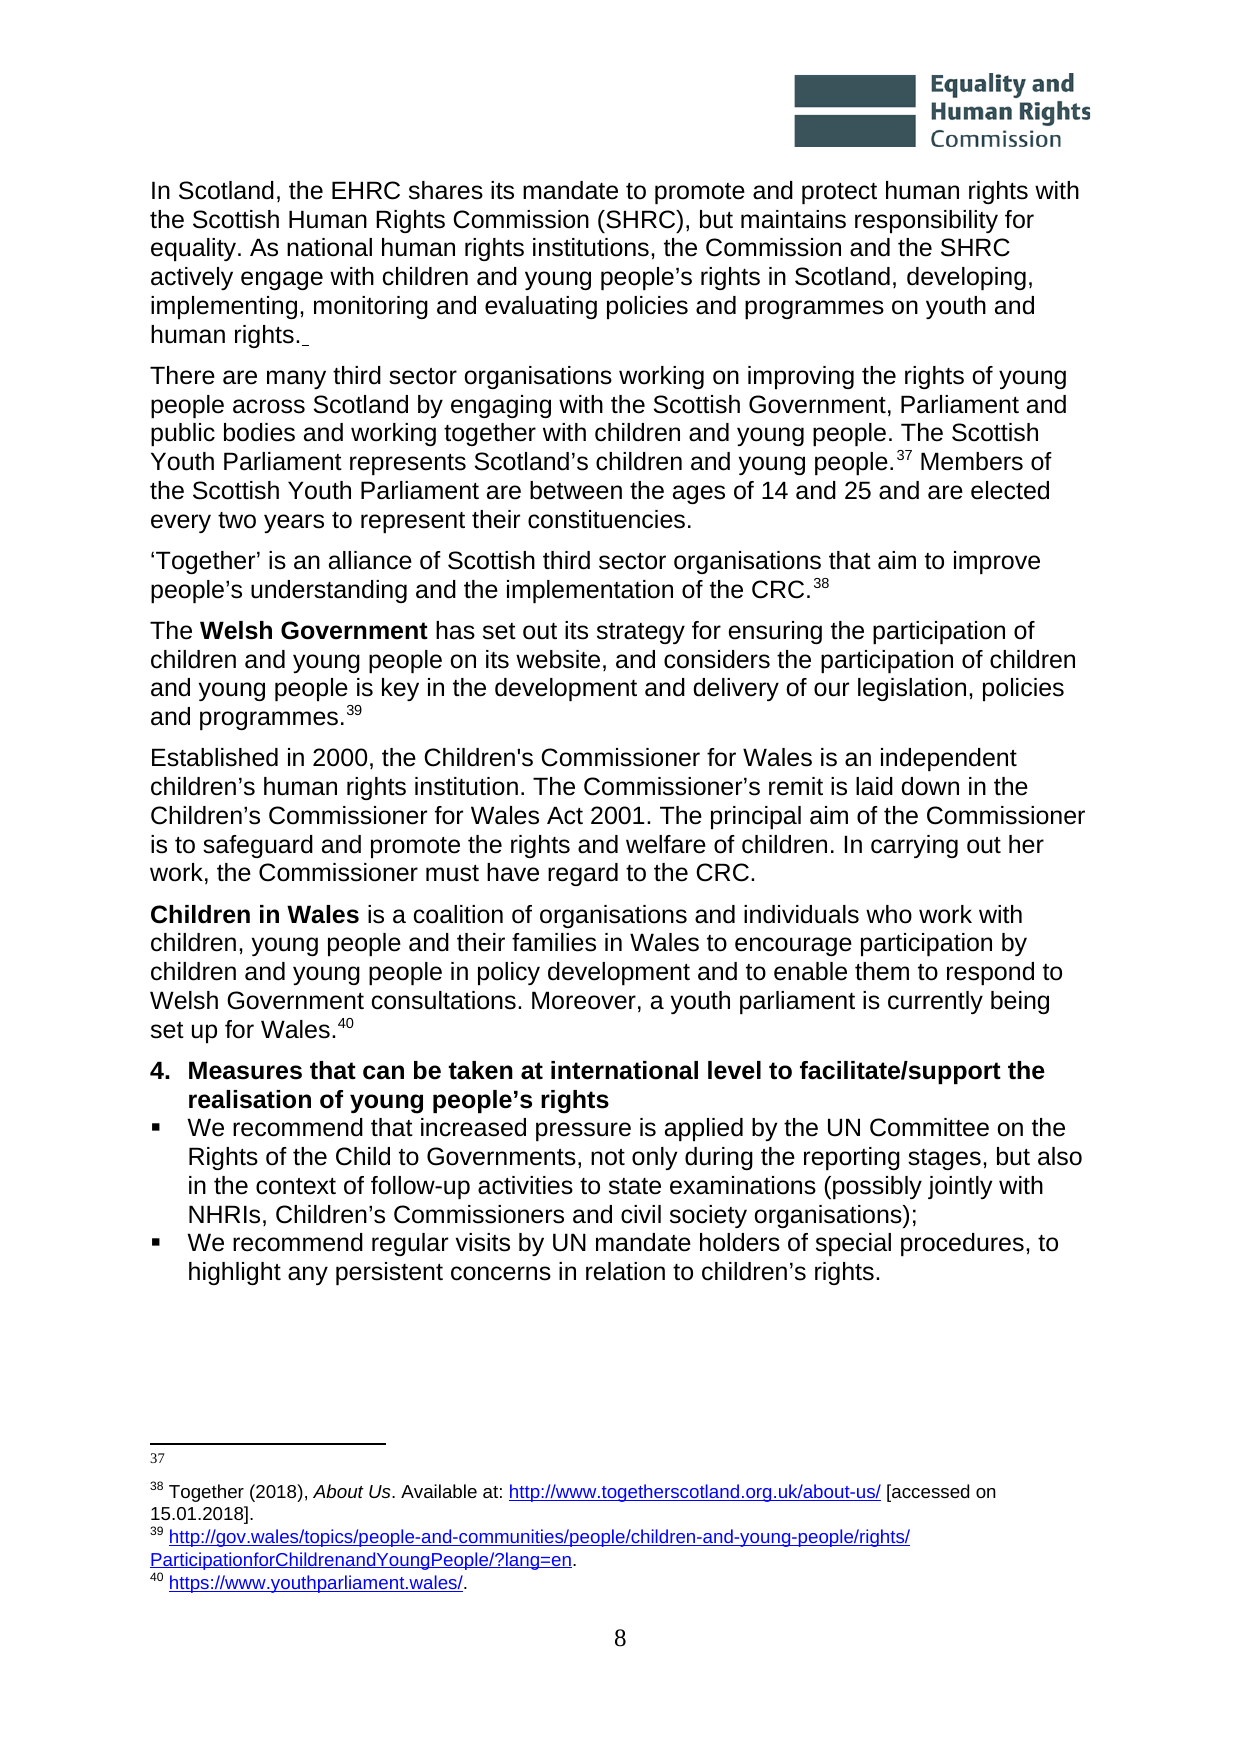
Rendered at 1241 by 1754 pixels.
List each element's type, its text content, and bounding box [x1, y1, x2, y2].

list We recommend regular visits by UN mandate holders of special procedures, to highlight any persistent concerns in relation to children’s rights. [150, 1228, 1090, 1286]
text Children in Wales is a coalition of organisations and individuals who work with children, young people and their families in Wales to encourage participation by children and young people in policy development and to enable them to respond to Welsh Government consultations. Moreover, a youth parliament is currently being set up for Wales. [150, 899, 1090, 1043]
text There are many third sector organisations working on improving the rights of young people across Scotland by engaging with the Scottish Government, Parliament and public bodies and working together with children and young people. The Scottish Youth Parliament represents Scotland’s children and young people. Members of the Scottish Youth Parliament are between the ages of 14 and 25 and are elected every two years to represent their constituencies. [150, 361, 1090, 533]
text The Welsh Government has set out its strategy for ensuring the participation of children and young people on its website, and considers the participation of children and young people is key in the development and delivery of our legislation, policies and programmes. [150, 616, 1090, 731]
text ‘Together’ is an alliance of Scottish third sector organisations that aim to improve people’s understanding and the implementation of the CRC. [150, 546, 1090, 603]
list Measures that can be taken at international level to facilitate/support the realisation of young people’s rights [150, 1056, 1090, 1113]
picture [794, 73, 1091, 147]
text Established in 2000, the Children's Commissioner for Wales is an independent children’s human rights institution. The Commissioner’s remit is laid down in the Children’s Commissioner for Wales Act 2001. The principal aim of the Commissioner is to safeguard and promote the rights and welfare of children. In carrying out her work, the Commissioner must have regard to the CRC. [150, 743, 1090, 887]
list We recommend that increased pressure is applied by the UN Committee on the Rights of the Child to Governments, not only during the reporting stages, but also in the context of follow-up activities to state examinations (possibly jointly with NHRIs, Children’s Commissioners and civil society organisations); [150, 1113, 1090, 1228]
text In Scotland, the EHRC shares its mandate to promote and protect human rights with the Scottish Human Rights Commission (SHRC), but maintains responsibility for equality. As national human rights institutions, the Commission and the SHRC actively engage with children and young people’s rights in Scotland, developing, implementing, monitoring and evaluating policies and programmes on youth and human rights. [150, 176, 1090, 348]
